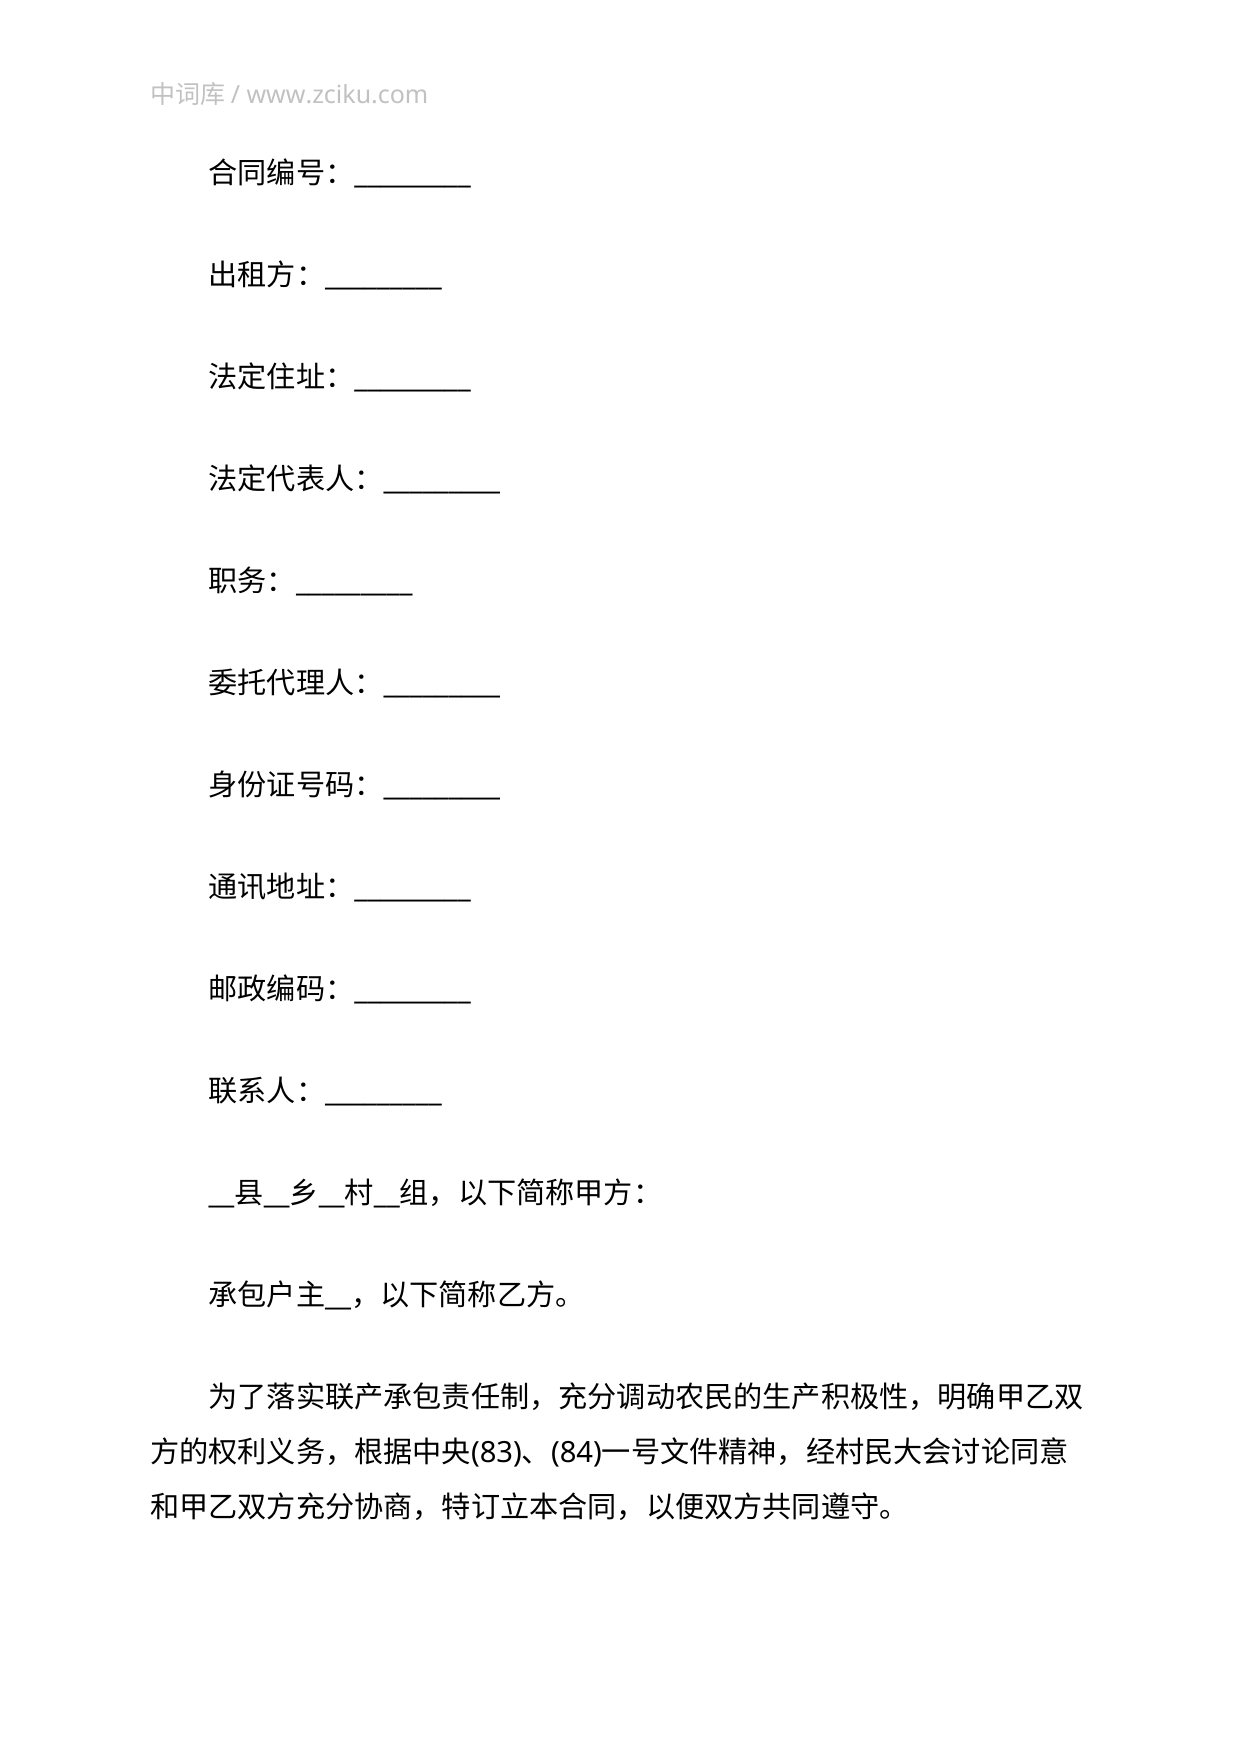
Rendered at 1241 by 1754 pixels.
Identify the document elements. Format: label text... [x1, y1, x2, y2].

text 委托代理人：_________ [150, 660, 1090, 702]
text 联系人：_________ [150, 1068, 1090, 1110]
text 为了落实联产承包责任制，充分调动农民的生产积极性，明确甲乙双方的权利义务，根据中央(83)、(84)一号文件精神，经村民大会讨论同意和甲乙双方充分协商，特订立本合同，以便双方共同遵守。 [150, 1374, 1090, 1526]
text 通讯地址：_________ [150, 864, 1090, 906]
text 出租方：_________ [150, 252, 1090, 294]
text 合同编号：_________ [150, 150, 1090, 192]
text __县__乡__村__组，以下简称甲方： [150, 1170, 1090, 1212]
text 法定代表人：_________ [150, 456, 1090, 498]
text 身份证号码：_________ [150, 762, 1090, 804]
text 承包户主__，以下简称乙方。 [150, 1272, 1090, 1314]
text 职务：_________ [150, 558, 1090, 600]
text 邮政编码：_________ [150, 966, 1090, 1008]
text 法定住址：_________ [150, 354, 1090, 396]
